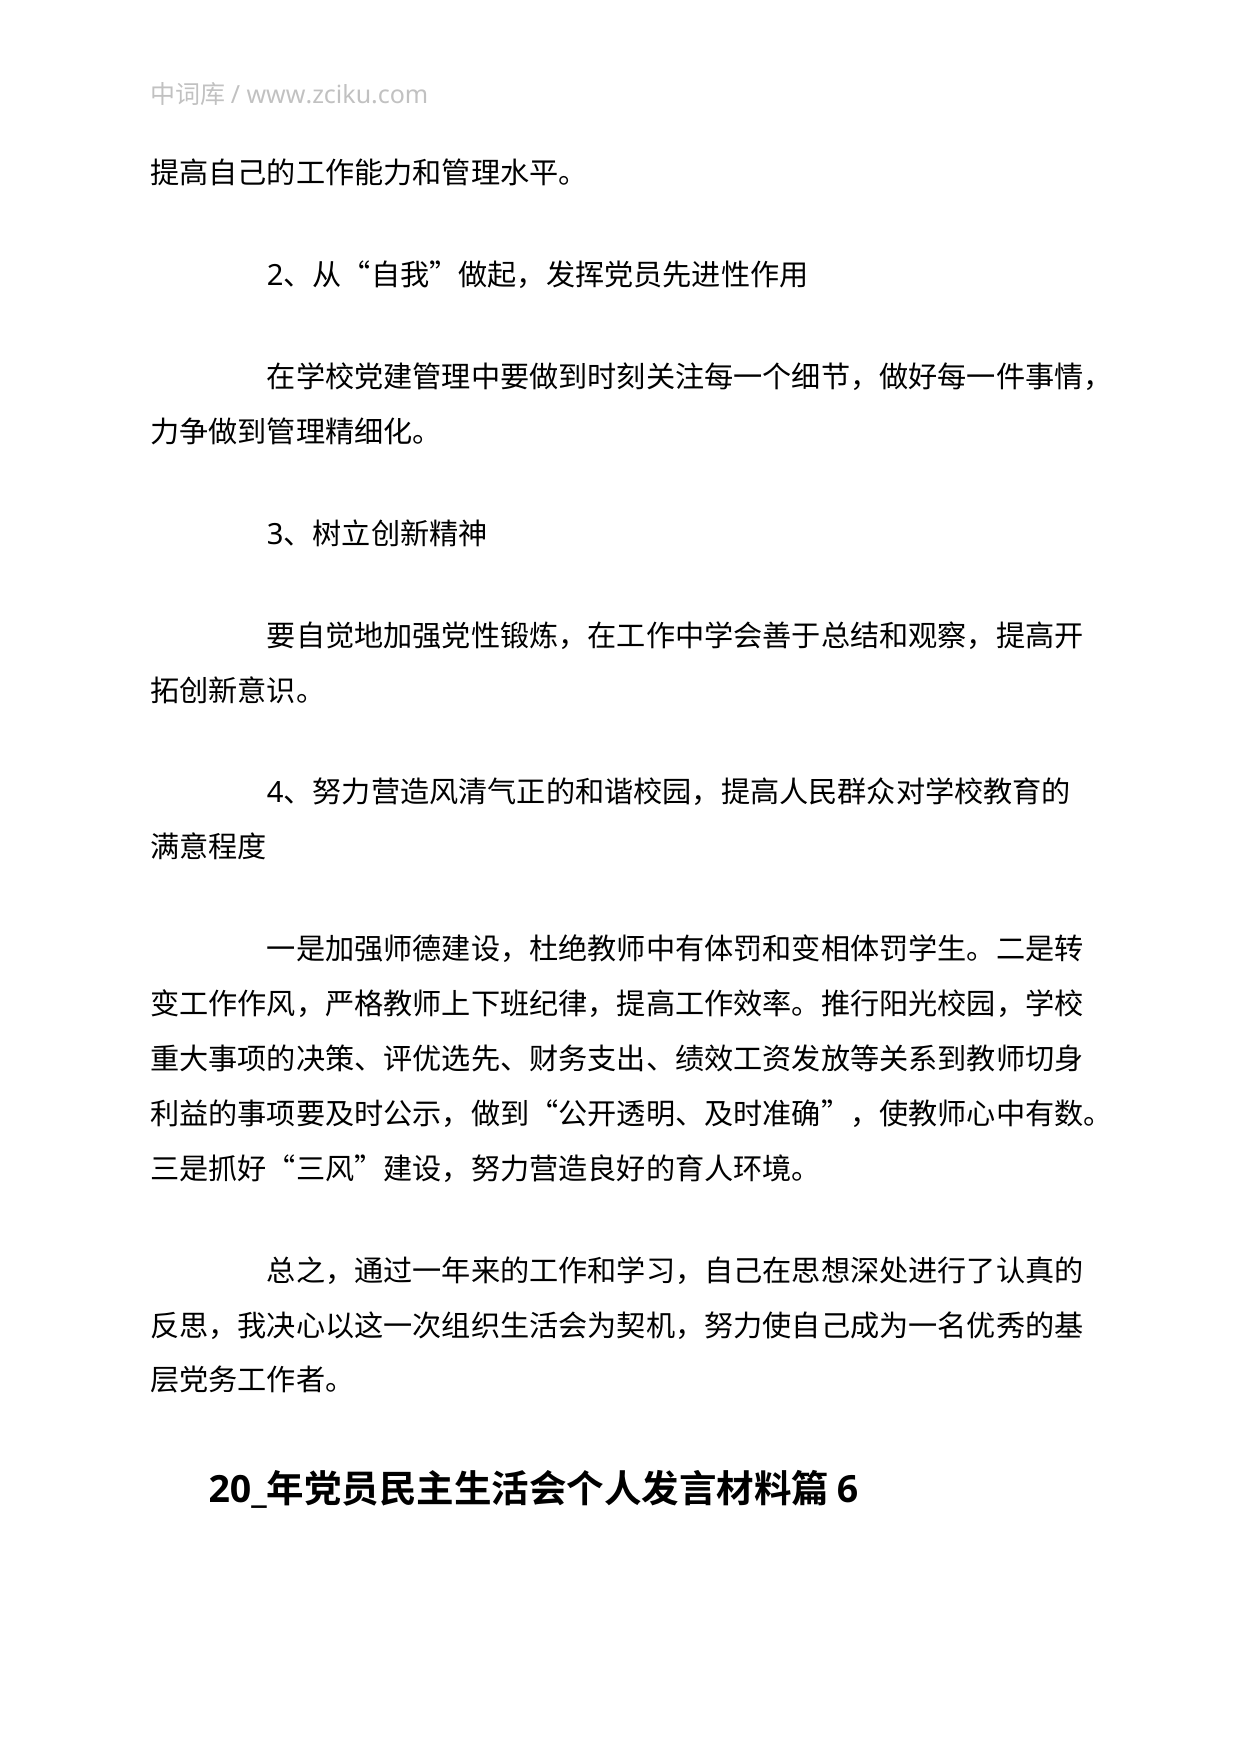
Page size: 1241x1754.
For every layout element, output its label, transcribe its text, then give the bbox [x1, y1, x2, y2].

text 一是加强师德建设，杜绝教师中有体罚和变相体罚学生。二是转变工作作风，严格教师上下班纪律，提高工作效率。推行阳光校园，学校重大事项的决策、评优选先、财务支出、绩效工资发放等关系到教师切身利益的事项要及时公示，做到“公开透明、及时准确”，使教师心中有数。三是抓好“三风”建设，努力营造良好的育人环境。 [150, 926, 1090, 1188]
text 要自觉地加强党性锻炼，在工作中学会善于总结和观察，提高开拓创新意识。 [150, 612, 1090, 709]
text 2、从“自我”做起，发挥党员先进性作用 [150, 252, 1090, 294]
text 4、努力营造风清气正的和谐校园，提高人民群众对学校教育的满意程度 [150, 769, 1090, 866]
text 3、树立创新精神 [150, 510, 1090, 553]
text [150, 150, 1090, 192]
text 20_年党员民主生活会个人发言材料篇6 [150, 1459, 1090, 1513]
text 总之，通过一年来的工作和学习，自己在思想深处进行了认真的反思，我决心以这一次组织生活会为契机，努力使自己成为一名优秀的基层党务工作者。 [150, 1247, 1090, 1399]
text 在学校党建管理中要做到时刻关注每一个细节，做好每一件事情，力争做到管理精细化。 [150, 354, 1090, 451]
